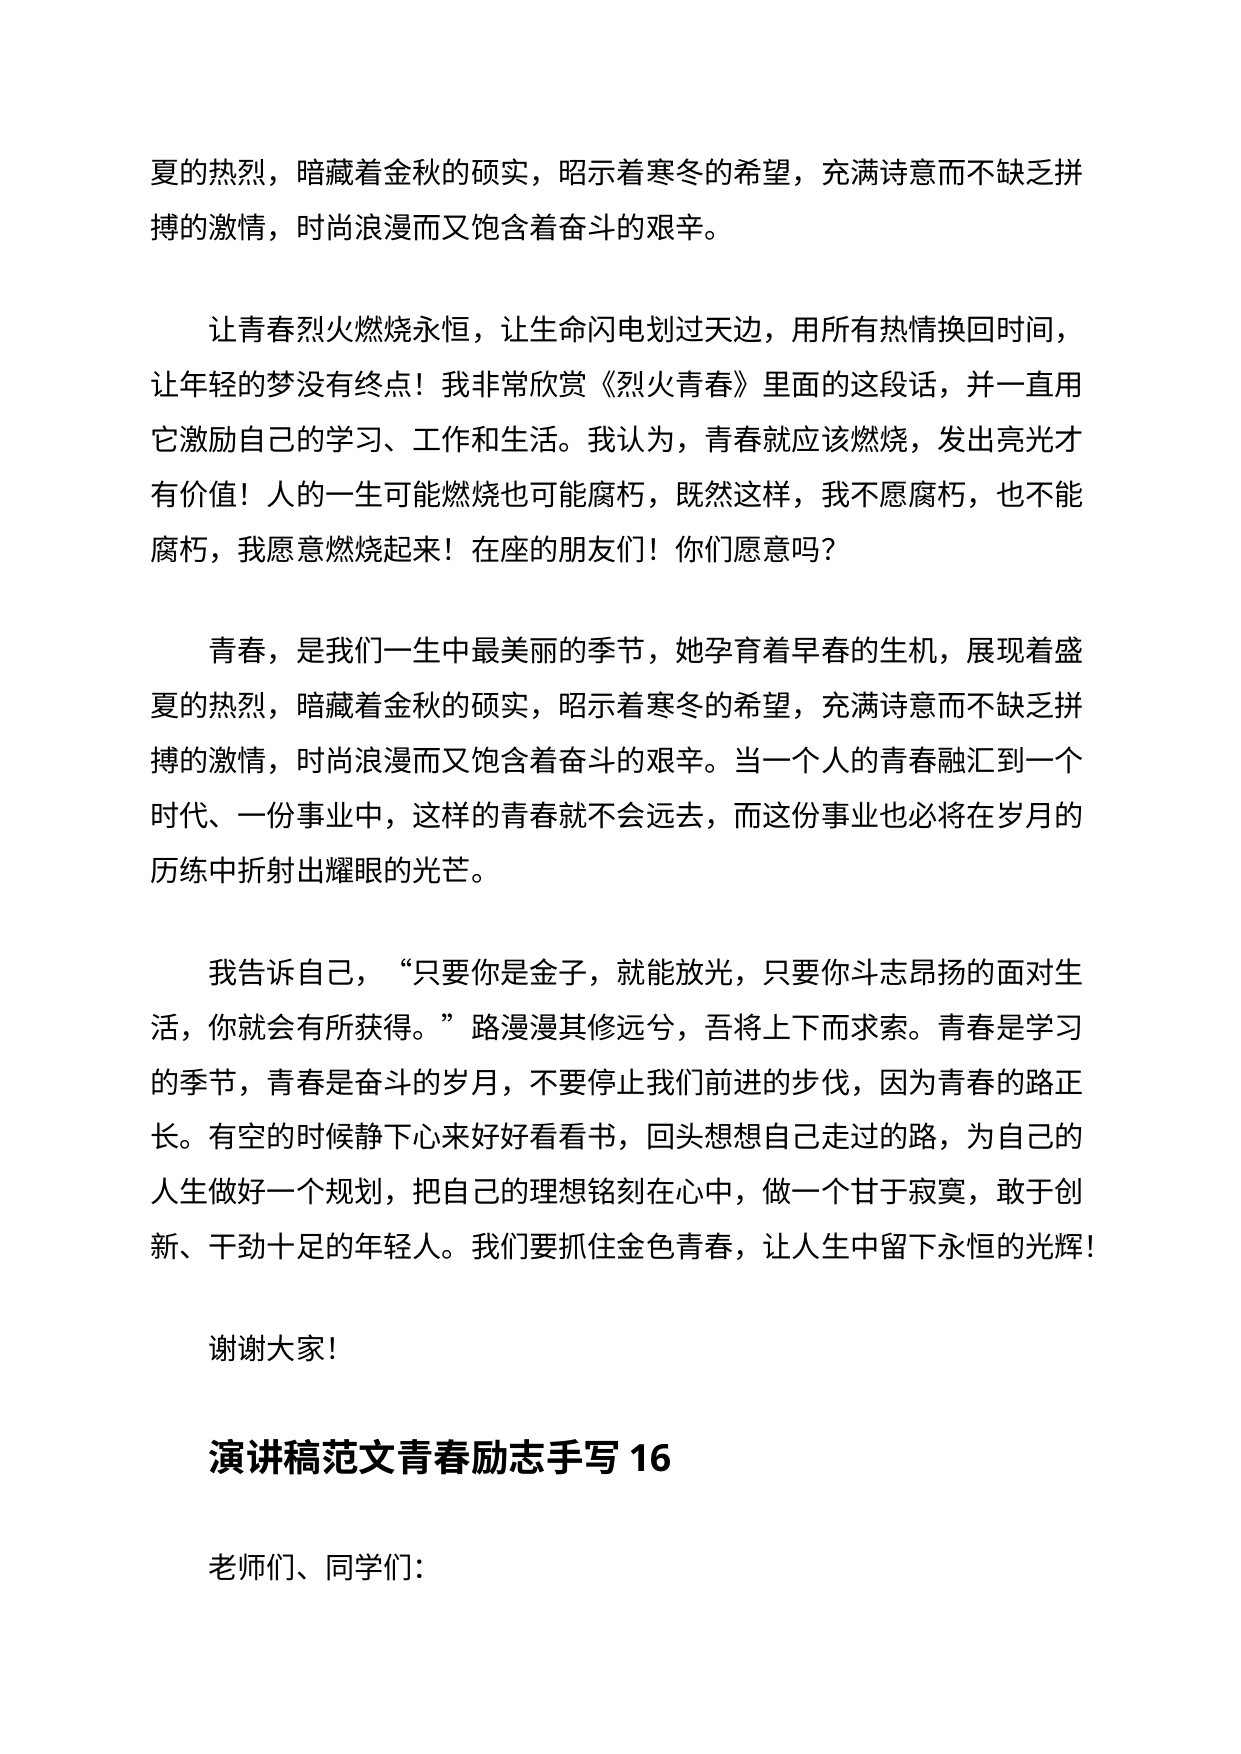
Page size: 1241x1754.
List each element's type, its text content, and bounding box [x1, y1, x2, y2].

text 演讲稿范文青春励志手写16 [150, 1427, 1090, 1482]
text 谢谢大家！ [150, 1326, 1090, 1368]
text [150, 150, 1090, 247]
text 我告诉自己，“只要你是金子，就能放光，只要你斗志昂扬的面对生活，你就会有所获得。”路漫漫其修远兮，吾将上下而求索。青春是学习的季节，青春是奋斗的岁月，不要停止我们前进的步伐，因为青春的路正长。有空的时候静下心来好好看看书，回头想想自己走过的路，为自己的人生做好一个规划，把自己的理想铭刻在心中，做一个甘于寂寞，敢于创新、干劲十足的年轻人。我们要抓住金色青春，让人生中留下永恒的光辉！ [150, 949, 1090, 1266]
text 青春，是我们一生中最美丽的季节，她孕育着早春的生机，展现着盛夏的热烈，暗藏着金秋的硕实，昭示着寒冬的希望，充满诗意而不缺乏拼搏的激情，时尚浪漫而又饱含着奋斗的艰辛。当一个人的青春融汇到一个时代、一份事业中，这样的青春就不会远去，而这份事业也必将在岁月的历练中折射出耀眼的光芒。 [150, 628, 1090, 890]
text 让青春烈火燃烧永恒，让生命闪电划过天边，用所有热情换回时间，让年轻的梦没有终点！我非常欣赏《烈火青春》里面的这段话，并一直用它激励自己的学习、工作和生活。我认为，青春就应该燃烧，发出亮光才有价值！人的一生可能燃烧也可能腐朽，既然这样，我不愿腐朽，也不能腐朽，我愿意燃烧起来！在座的朋友们！你们愿意吗？ [150, 307, 1090, 568]
text 老师们、同学们： [150, 1545, 1090, 1587]
